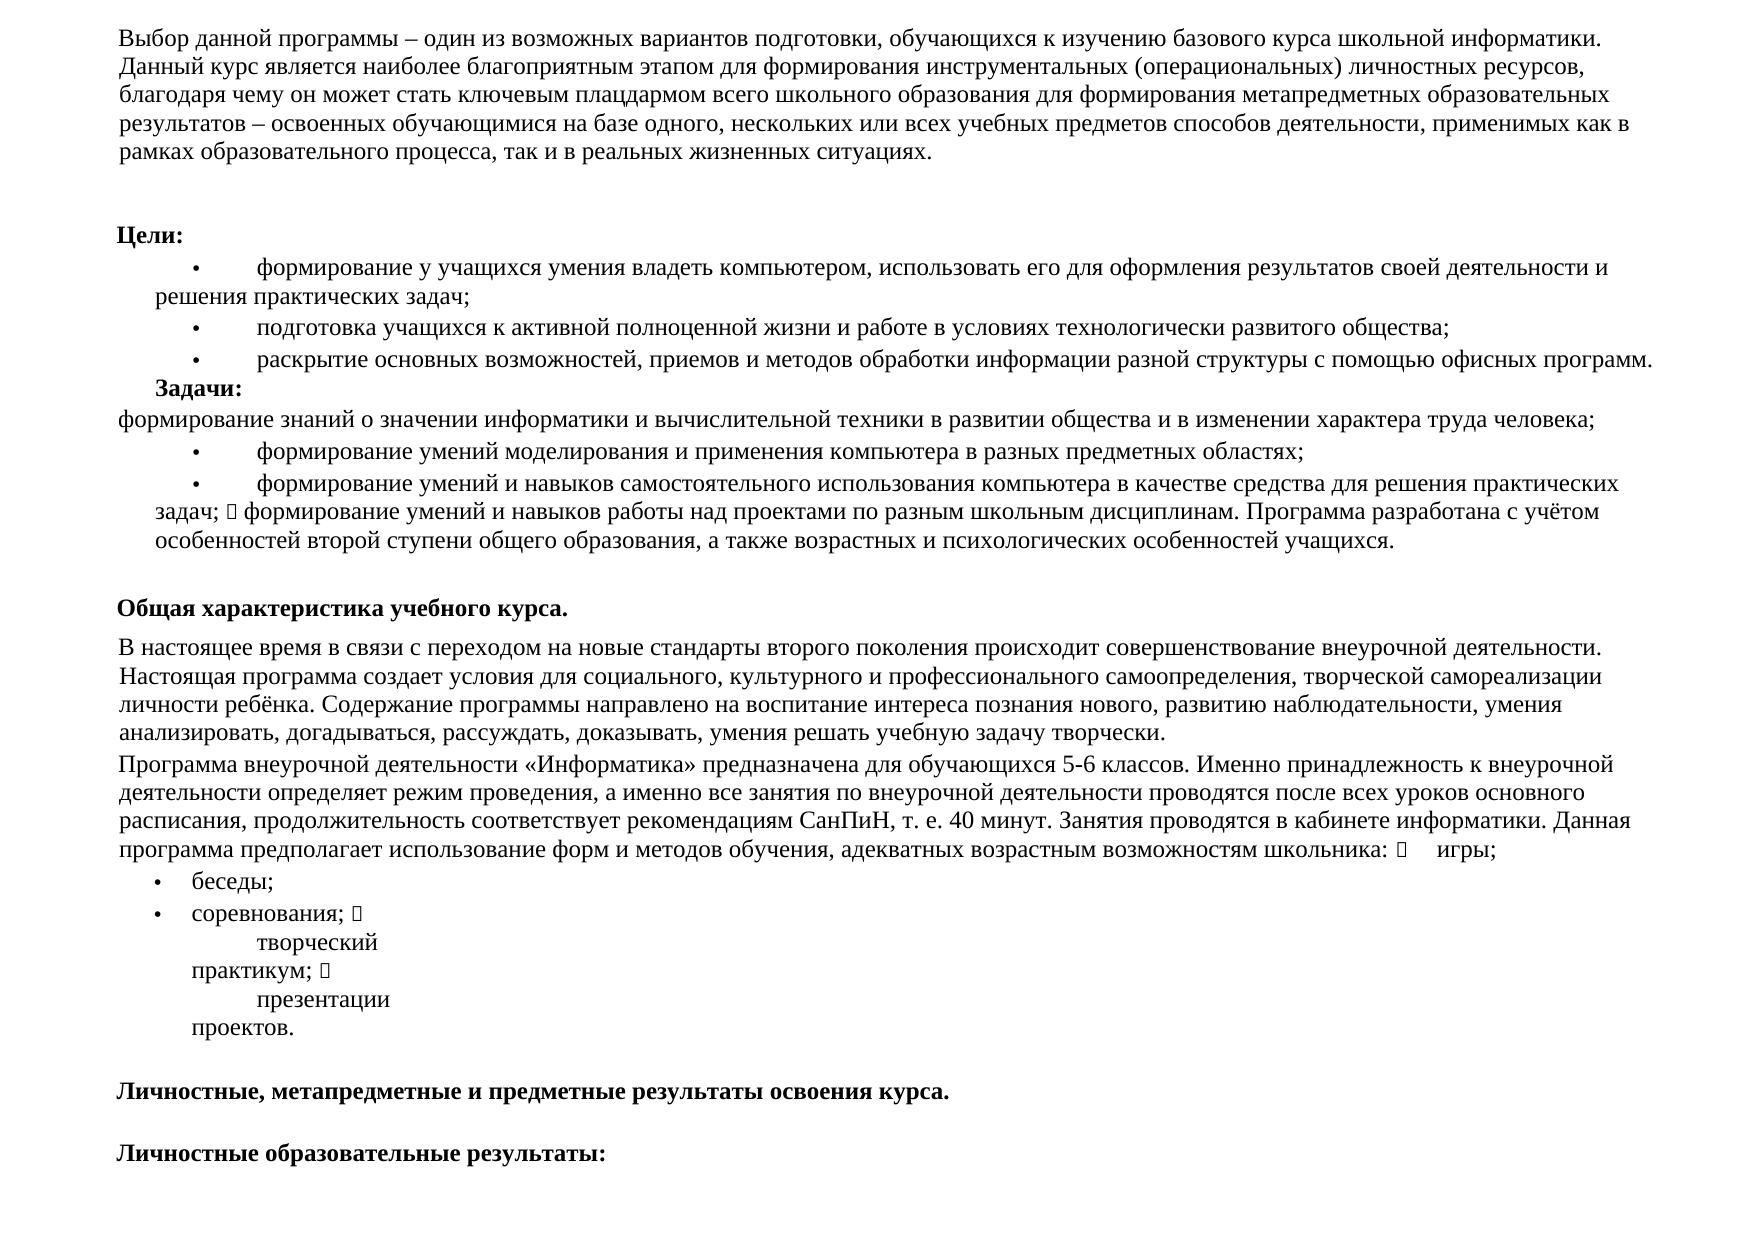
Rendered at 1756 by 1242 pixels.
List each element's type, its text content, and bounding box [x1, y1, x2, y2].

list формирование у учащихся умения владеть компьютером, использовать его для оформления результатов своей деятельности и решения практических задач; [155, 253, 1681, 310]
list раскрытие основных возможностей, приемов и методов обработки информации разной структуры с помощью офисных программ. Задачи: [155, 345, 1681, 401]
text Выбор данной программы – один из возможных вариантов подготовки, обучающихся к изучению базового курса школьной информатики. Данный курс является наиболее благоприятным этапом для формирования инструментальных (операциональных) личностных ресурсов, благодаря чему он может стать ключевым плацдармом всего школьного образования для формирования метапредметных образовательных результатов – освоенных обучающимися на базе одного, нескольких или всех учебных предметов способов деятельности, применимых как в рамках образовательного процесса, так и в реальных жизненных ситуациях. [118, 24, 1681, 165]
text Личностные образовательные результаты: [116, 1138, 1682, 1167]
text формирование знаний о значении информатики и вычислительной техники в развитии общества и в изменении характера труда человека; [118, 405, 1681, 433]
text В настоящее время в связи с переходом на новые стандарты второго поколения происходит совершенствование внеурочной деятельности. Настоящая программа создает условия для социального, культурного и профессионального самоопределения, творческой самореализации личности ребёнка. Содержание программы направлено на воспитание интереса познания нового, развитию наблюдательности, умения анализировать, догадываться, рассуждать, доказывать, умения решать учебную задачу творчески. [118, 633, 1681, 746]
list формирование умений и навыков самостоятельного использования компьютера в качестве средства для решения практических задач;  формирование умений и навыков работы над проектами по разным школьным дисциплинам. Программа разработана с учётом особенностей второй ступени общего образования, а также возрастных и психологических особенностей учащихся. [155, 469, 1681, 554]
text Программа внеурочной деятельности «Информатика» предназначена для обучающихся 5-6 классов. Именно принадлежность к внеурочной деятельности определяет режим проведения, а именно все занятия по внеурочной деятельности проводятся после всех уроков основного расписания, продолжительность соответствует рекомендациям СанПиН, т. е. 40 минут. Занятия проводятся в кабинете информатики. Данная программа предполагает использование форм и методов обучения, адекватных возрастным возможностям школьника:  игры; [118, 750, 1681, 863]
text Цели: [116, 220, 1682, 249]
list формирование умений моделирования и применения компьютера в разных предметных областях; [155, 437, 1681, 465]
list подготовка учащихся к активной полноценной жизни и работе в условиях технологически развитого общества; [155, 313, 1681, 341]
text Личностные, метапредметные и предметные результаты освоения курса. [116, 1076, 1682, 1104]
text Общая характеристика учебного курса. [116, 593, 1682, 621]
list соревнования;  творческий практикум;  презентации проектов. [154, 899, 447, 1041]
list беседы; [154, 867, 447, 895]
